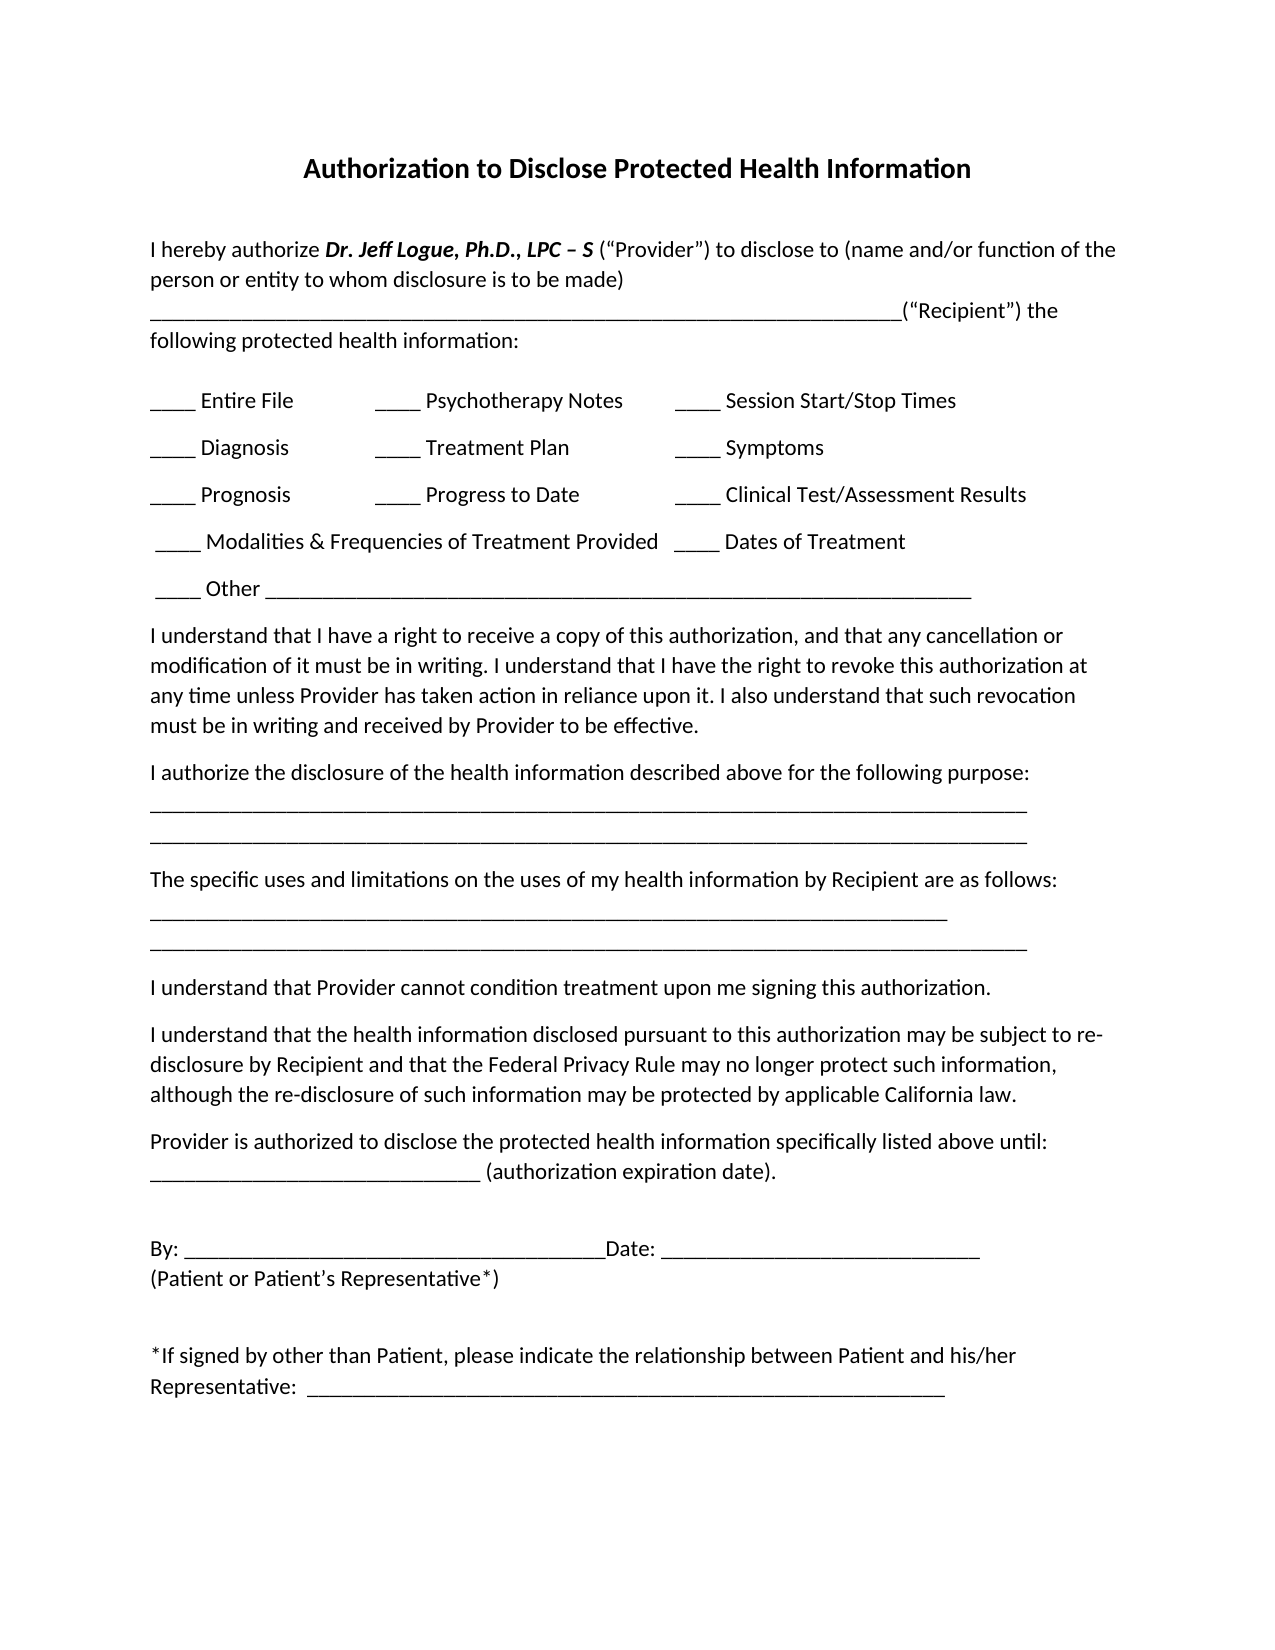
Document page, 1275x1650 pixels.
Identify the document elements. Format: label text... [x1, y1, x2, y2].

text *If signed by other than Patient, please indicate the relationship between Patient and his/her Representative: ________________________________________________________ [150, 1342, 1125, 1400]
text I hereby authorize Dr. Jeff Logue, Ph.D., LPC – S (“Provider”) to disclose to (name and/or function of the person or entity to whom disclosure is to be made) __________________________________________________________________(“Recipient”) the following protected health information: [150, 235, 1125, 354]
text ____ Modalities & Frequencies of Treatment Provided ____ Dates of Treatment [150, 527, 1125, 555]
text ____ Diagnosis ____ Treatment Plan ____ Symptoms [150, 433, 1125, 461]
text Provider is authorized to disclose the protected health information specifically listed above until: _____________________________ (authorization expiration date). [150, 1127, 1125, 1185]
text The specific uses and limitations on the uses of my health information by Recipient are as follows: ______________________________________________________________________ _____________________________________________________________________________ [150, 866, 1125, 954]
text By: _____________________________________Date: ____________________________ [150, 1234, 1125, 1262]
text (Patient or Patient’s Representative*) [150, 1264, 1125, 1292]
text I understand that the health information disclosed pursuant to this authorization may be subject to re-disclosure by Recipient and that the Federal Privacy Rule may no longer protect such information, although the re-disclosure of such information may be protected by applicable California law. [150, 1020, 1125, 1108]
text I understand that I have a right to receive a copy of this authorization, and that any cancellation or modification of it must be in writing. I understand that I have the right to revoke this authorization at any time unless Provider has taken action in reliance upon it. I also understand that such revocation must be in writing and received by Provider to be effective. [150, 621, 1125, 739]
text I understand that Provider cannot condition treatment upon me signing this authorization. [150, 973, 1125, 1001]
text ____ Entire File ____ Psychotherapy Notes ____ Session Start/Stop Times [150, 386, 1125, 414]
text ____ Prognosis ____ Progress to Date ____ Clinical Test/Assessment Results [150, 480, 1125, 508]
text ____ Other ______________________________________________________________ [150, 574, 1125, 602]
text Authorization to Disclose Protected Health Information [150, 150, 1125, 186]
text I authorize the disclosure of the health information described above for the following purpose: _____________________________________________________________________________ _____________________________________________________________________________ [150, 758, 1125, 847]
